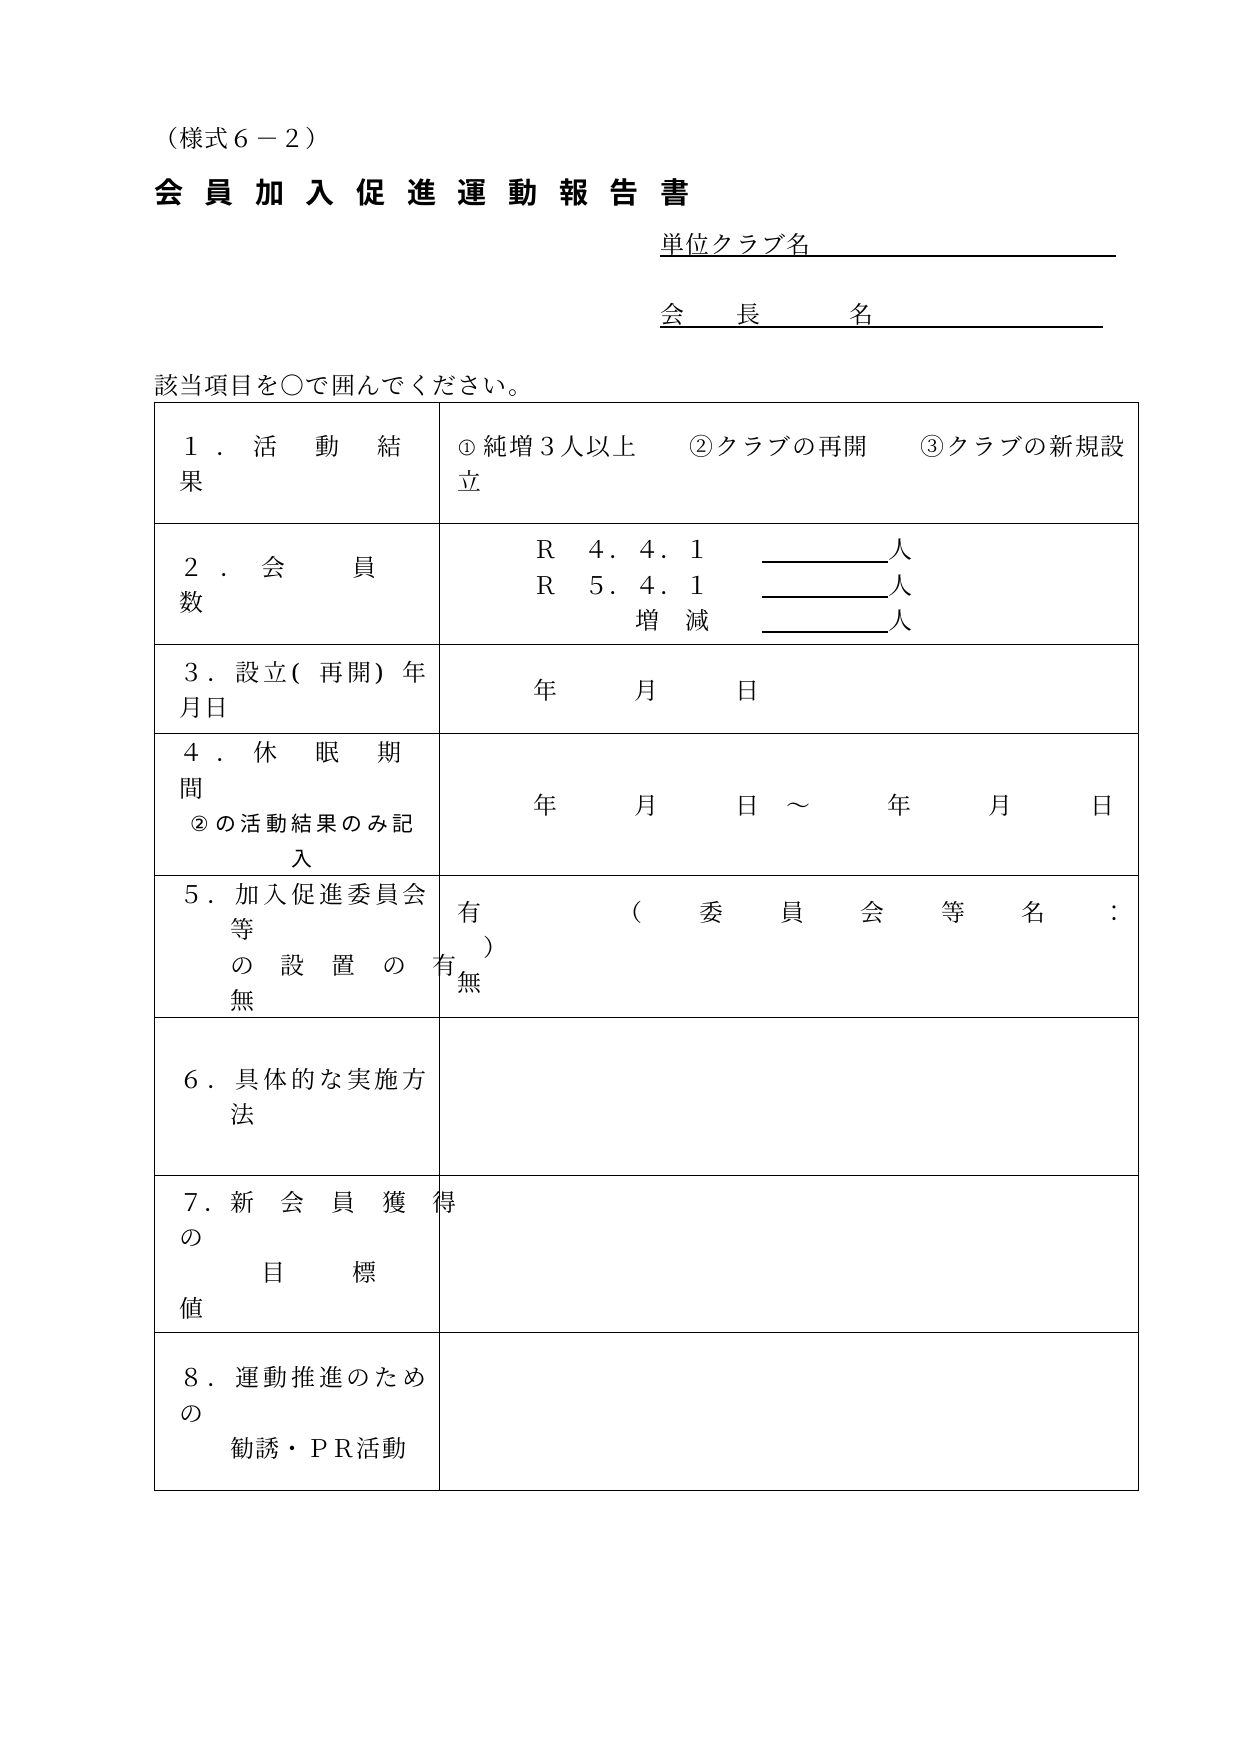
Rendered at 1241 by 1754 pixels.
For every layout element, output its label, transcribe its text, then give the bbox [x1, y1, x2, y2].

table_cell 年 月 日 [440, 645, 1138, 733]
table_cell [440, 1333, 1138, 1490]
table_cell ３．設立(再開)年月日 [155, 645, 439, 733]
table_cell ２．会員数 [155, 524, 439, 644]
table_cell ７．新会員獲得の 目標値 [155, 1176, 439, 1332]
table_cell ８．運動推進のための 勧誘・ＰＲ活動 [155, 1333, 439, 1490]
table_cell Ｒ ４．４．１ 人 Ｒ ５．４．１ 人 増 減 人 [440, 524, 1138, 644]
table_cell ５．加入促進委員会等 の設置の有無 [155, 876, 439, 1017]
text 会員加入促進運動報告書 [154, 155, 1116, 226]
table_header １．活動結果 [155, 403, 439, 523]
table_cell [440, 1176, 1138, 1332]
table_cell ６．具体的な実施方法 [155, 1018, 439, 1174]
text 単位クラブ名 [154, 226, 1116, 261]
table_cell 年 月 日 ～ 年 月 日 [440, 734, 1138, 875]
text 該当項目を○で囲んでください。 [154, 366, 1116, 402]
text 会長名 [154, 296, 1116, 331]
table_cell 有 （委員会等名： ） 無 [440, 876, 1138, 1017]
table_cell ４．休眠期間 ②の活動結果のみ記入 [155, 734, 439, 875]
table_cell [440, 1018, 1138, 1174]
table_header ①純増３人以上 ②クラブの再開 ③クラブの新規設立 [440, 403, 1138, 523]
text （様式６－２） [154, 120, 1116, 155]
